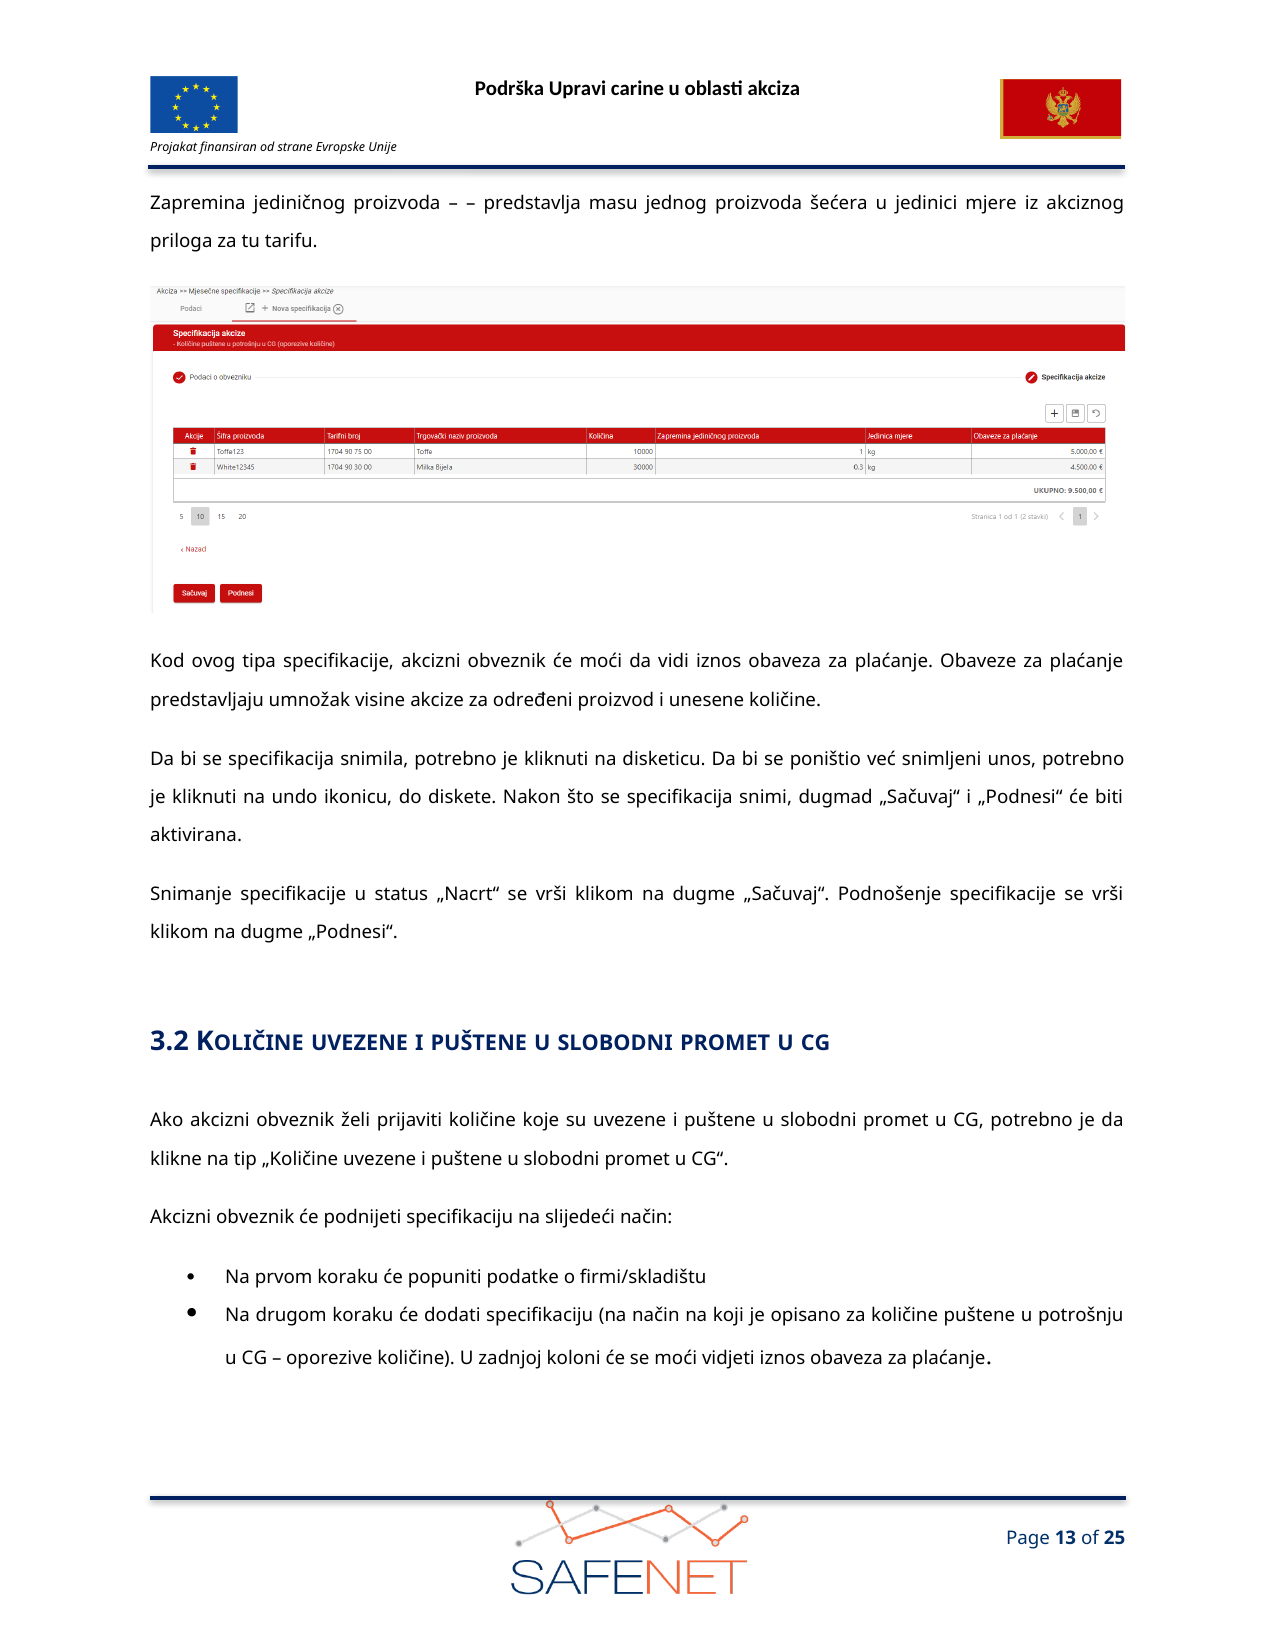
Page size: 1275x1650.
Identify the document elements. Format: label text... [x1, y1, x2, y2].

text Zapremina jediničnog proizvoda – – predstavlja masu jednog proizvoda šećera u jedinici mjere iz akciznog priloga za tu tarifu. [150, 189, 1125, 253]
text Kod ovog tipa specifikacije, akcizni obveznik će moći da vidi iznos obaveza za plaćanje. Obaveze za plaćanje predstavljaju umnožak visine akcize za određeni proizvod i unesene količine. [150, 648, 1125, 712]
text Ako akcizni obveznik želi prijaviti količine koje su uvezene i puštene u slobodni promet u CG, potrebno je da klikne na tip „Količine uvezene i puštene u slobodni promet u CG“. [150, 1107, 1125, 1170]
text Akcizni obveznik će podnijeti specifikaciju na slijedeći način: [150, 1204, 1125, 1229]
picture [150, 76, 238, 133]
text Snimanje specifikacije u status „Nacrt“ se vrši klikom na dugme „Sačuvaj“. Podnošenje specifikacije se vrši klikom na dugme „Podnesi“. [150, 881, 1125, 944]
picture [511, 1500, 749, 1596]
list Na prvom koraku će popuniti podatke o firmi/skladištu [187, 1263, 1125, 1288]
picture [150, 286, 1125, 613]
list Na drugom koraku će dodati specifikaciju (na način na koji je opisano za količine puštene u potrošnju u CG – oporezive količine). U zadnjoj koloni će se moći vidjeti iznos obaveza za plaćanje. [187, 1301, 1125, 1370]
text Da bi se specifikacija snimila, potrebno je kliknuti na disketicu. Da bi se poništio već snimljeni unos, potrebno je kliknuti na undo ikonicu, do diskete. Nakon što se specifikacija snimi, dugmad „Sačuvaj“ i „Podnesi“ će biti aktivirana. [150, 745, 1125, 847]
picture [1000, 79, 1123, 139]
text 3.2 Količine uvezene i puštene u slobodni promet u cg [150, 1021, 1125, 1058]
